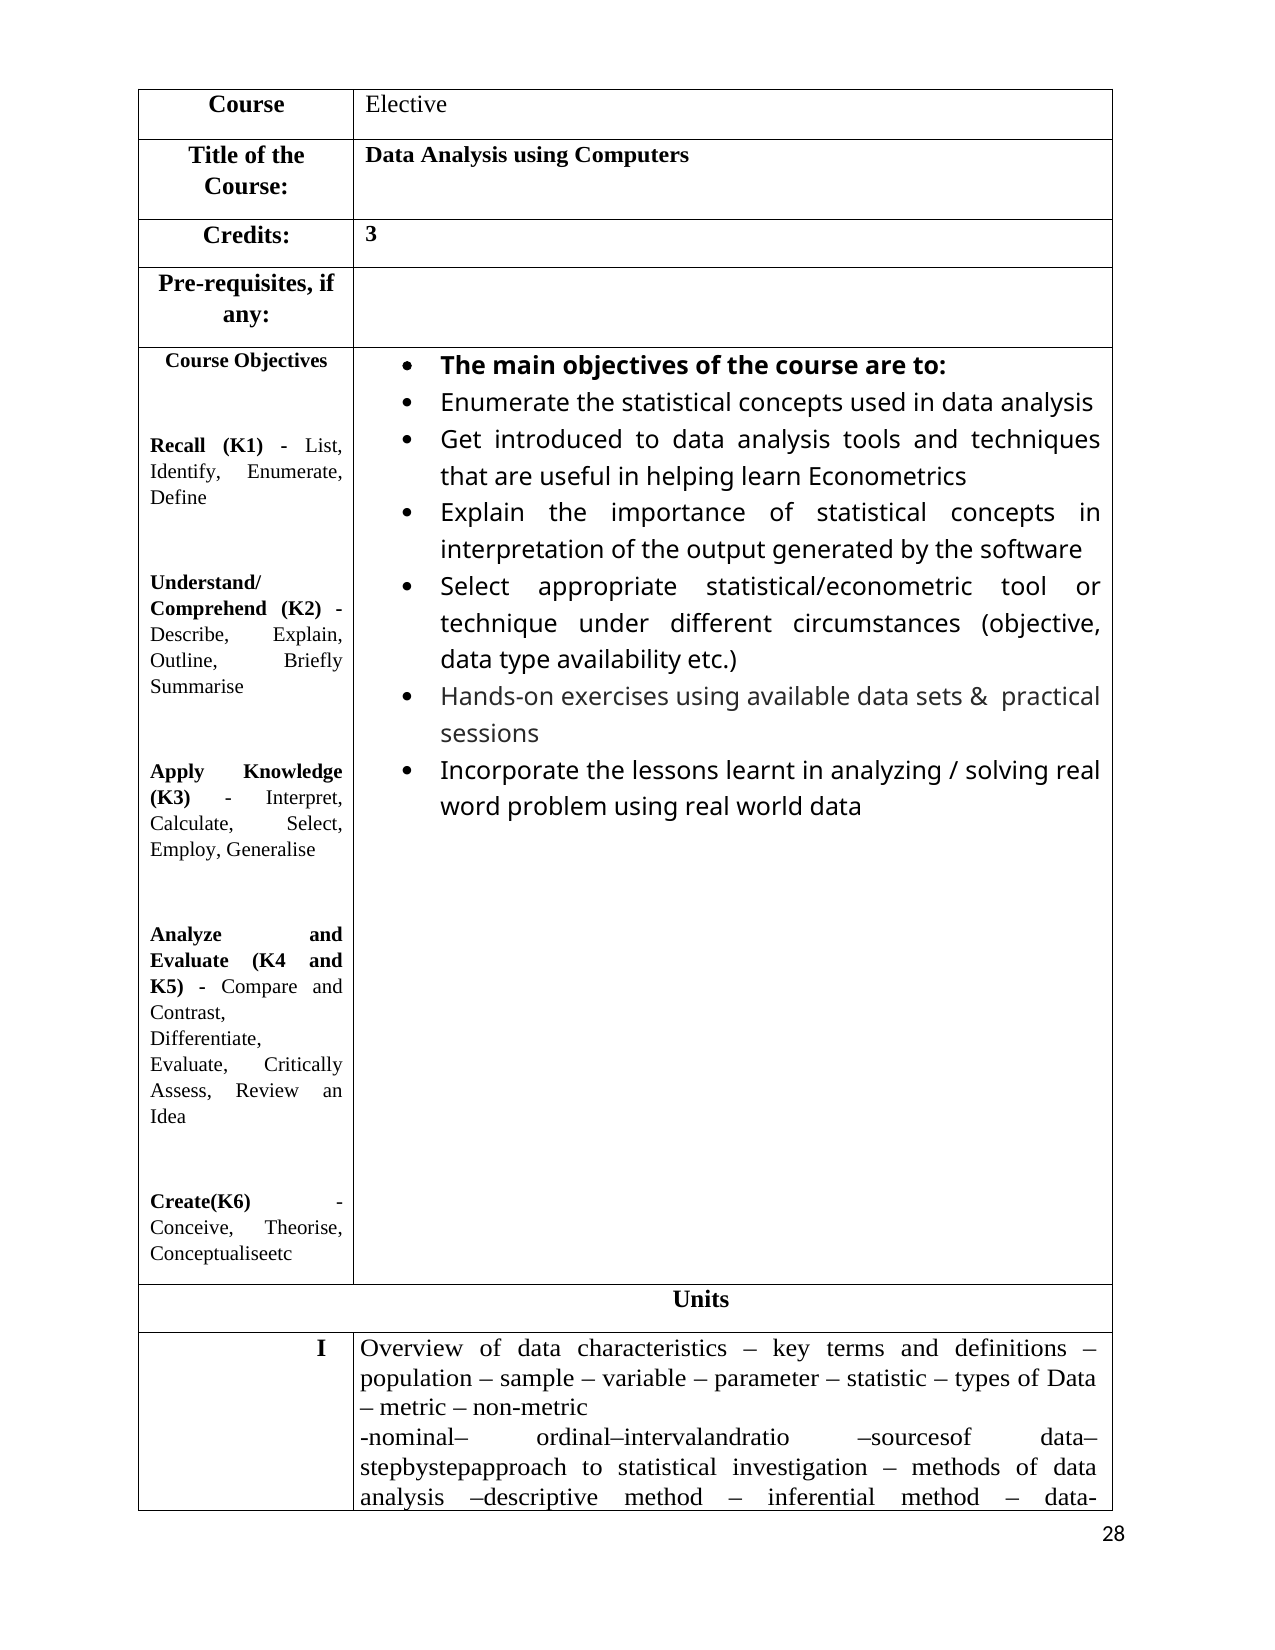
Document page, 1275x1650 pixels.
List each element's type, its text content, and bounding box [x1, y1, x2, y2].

table_cell Units [139, 1285, 1112, 1332]
table_cell Pre-requisites, if any: [139, 268, 353, 347]
table_cell Data Analysis using Computers [354, 140, 1112, 219]
table_cell I [139, 1333, 353, 1510]
table_cell Course Objectives Recall (K1) - List, Identify, Enumerate, Define Understand/Comprehend (K2) - Describe, Explain, Outline, Briefly Summarise Apply Knowledge (K3) - Interpret, Calculate, Select, Employ, Generalise Analyze and Evaluate (K4 and K5) - Compare and Contrast, Differentiate, Evaluate, Critically Assess, Review an Idea Create(K6) - Conceive, Theorise, Conceptualiseetc [139, 348, 353, 1283]
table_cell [354, 1333, 1112, 1510]
table_cell 3 [354, 220, 1112, 267]
table_cell The main objectives of the course are to: Enumerate the statistical concepts used in data analysis Get introduced to data analysis tools and techniques that are useful in helping learn Econometrics Explain the importance of statistical concepts in interpretation of the output generated by the software Select appropriate statistical/econometric tool or technique under different circumstances (objective, data type availability etc.) Hands-on exercises using available data sets & practical sessions Incorporate the lessons learnt in analyzing / solving real word problem using real world data [354, 348, 1112, 1283]
table_header Course [139, 90, 353, 139]
table_header Elective [354, 90, 1112, 139]
table_cell Credits: [139, 220, 353, 267]
table_cell Title of the Course: [139, 140, 353, 219]
table_cell [354, 268, 1112, 347]
